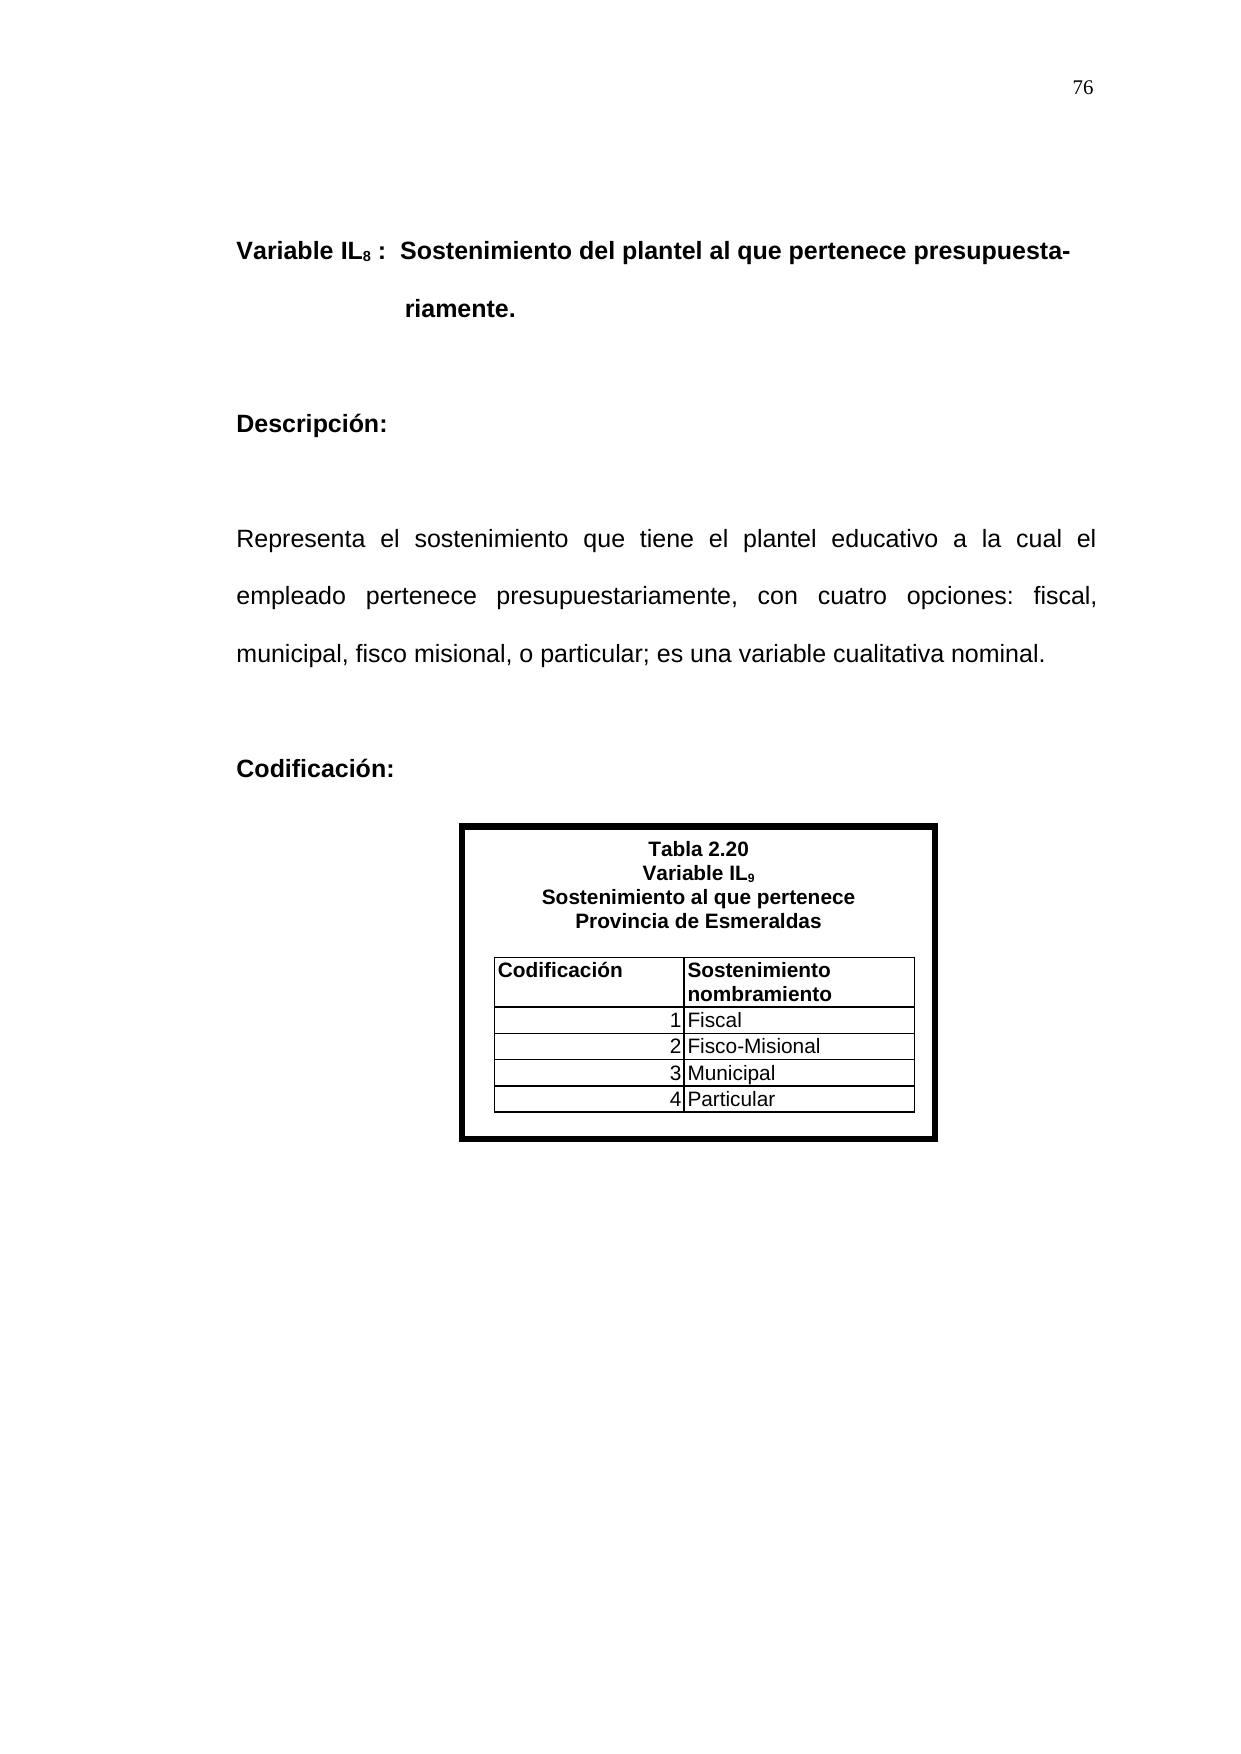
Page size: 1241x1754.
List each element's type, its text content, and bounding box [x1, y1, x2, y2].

text Representa el sostenimiento que tiene el plantel educativo a la cual el empleado pertenece presupuestariamente, con cuatro opciones: fiscal, municipal, fisco misional, o particular; es una variable cualitativa nominal. [236, 524, 1098, 667]
text riamente. [236, 294, 1098, 322]
text Descripción: [236, 409, 1098, 437]
text Codificación: [236, 754, 1098, 782]
text Variable IL8 : Sostenimiento del plantel al que pertenece presupuesta- [236, 236, 1098, 265]
